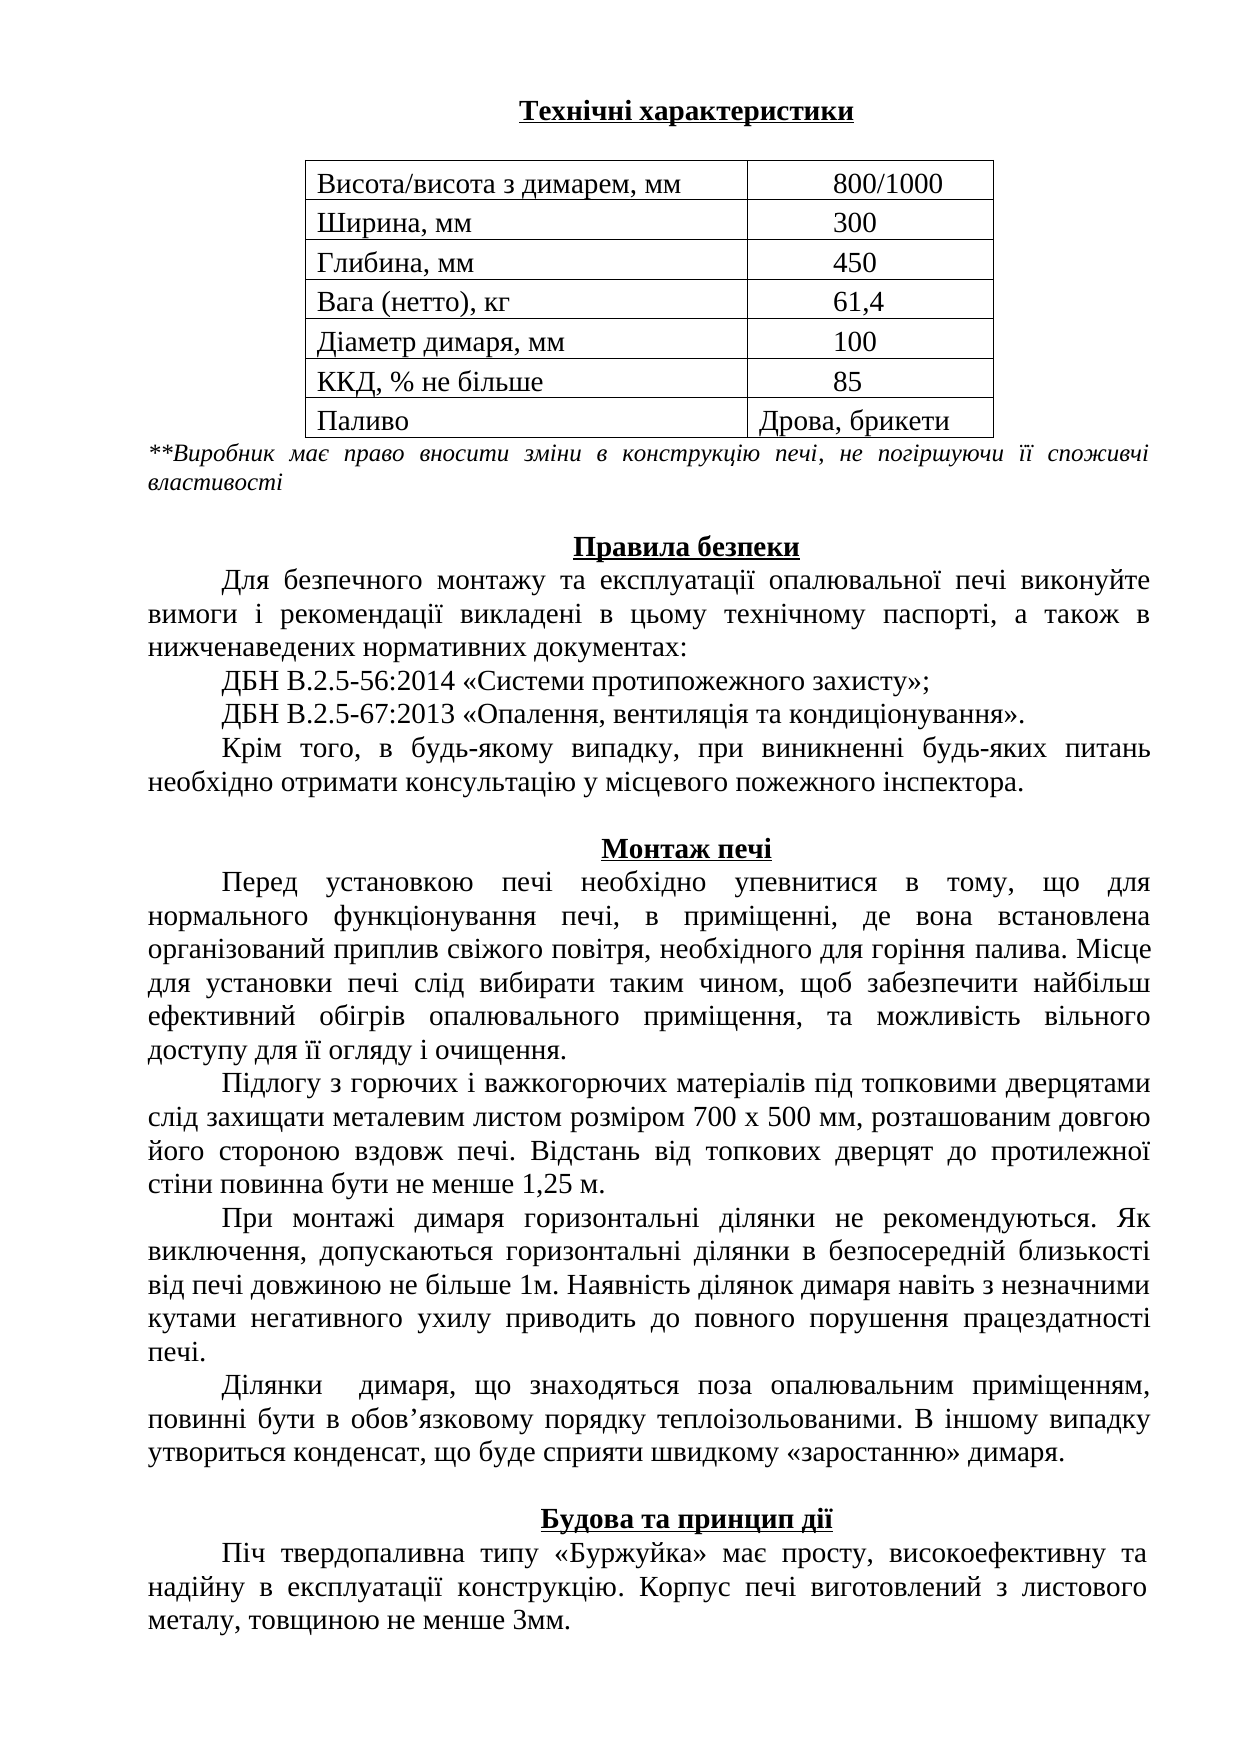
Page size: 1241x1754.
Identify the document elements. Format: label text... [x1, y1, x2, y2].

table_cell 300 [748, 200, 993, 239]
table_cell 85 [748, 359, 993, 397]
text При монтажі димаря горизонтальні ділянки не рекомендуються. Як виключення, допускаються горизонтальні ділянки в безпосередній близькості від печі довжиною не більше 1м. Наявність ділянок димаря навіть з незначними кутами негативного ухилу приводить до повного порушення працездатності печі. [148, 1200, 1152, 1367]
text ДБН В.2.5-67:2013 «Опалення, вентиляція та кондиціонування». [148, 697, 1152, 730]
table_cell Глибина, мм [306, 240, 747, 278]
table_cell 61,4 [748, 280, 993, 318]
text Підлогу з горючих і важкогорючих матеріалів під топковими дверцятами слід захищати металевим листом розміром 700 х 500 мм, розташованим довгою його стороною вздовж печі. Відстань від топкових дверцят до протилежної стіни повинна бути не менше 1,25 м. [148, 1066, 1152, 1200]
table_header 800/1000 [748, 161, 993, 199]
text Для безпечного монтажу та експлуатації опалювальної печі виконуйте вимоги і рекомендації викладені в цьому технічному паспорті, а також в нижченаведених нормативних документах: [148, 562, 1152, 663]
text Монтаж печі [148, 831, 1152, 864]
text Технічні характеристики [148, 93, 1152, 126]
text **Виробник має право вносити зміни в конструкцію печі, не погіршуючи її споживчі властивості [148, 438, 1152, 495]
text Крім того, в будь-якому випадку, при виникненні будь-яких питань необхідно отримати консультацію у місцевого пожежного інспектора. [148, 730, 1152, 797]
table_cell 100 [748, 319, 993, 358]
table_cell Вага (нетто), кг [306, 280, 747, 318]
table_cell Дрова, брикети [748, 398, 993, 437]
text Перед установкою печі необхідно упевнитися в тому, що для нормального функціонування печі, в приміщенні, де вона встановлена організований приплив свіжого повітря, необхідного для горіння палива. Місце для установки печі слід вибирати таким чином, щоб забезпечити найбільш ефективний обігрів опалювального приміщення, та можливість вільного доступу для її огляду і очищення. [148, 864, 1152, 1066]
text Ділянки димаря, що знаходяться поза опалювальним приміщенням, повинні бути в обов’язковому порядку теплоізольованими. В іншому випадку утвориться конденсат, що буде сприяти швидкому «заростанню» димаря. [148, 1367, 1152, 1468]
text ДБН В.2.5-56:2014 «Системи протипожежного захисту»; [148, 663, 1152, 697]
table_cell 450 [748, 240, 993, 278]
text Будова та принцип дії [148, 1502, 1152, 1535]
text Правила безпеки [148, 529, 1152, 562]
table_header Висота/висота з димарем, мм [306, 161, 747, 199]
table_cell Ширина, мм [306, 200, 747, 239]
table_cell ККД, % не більше [306, 359, 747, 397]
table_cell Паливо [306, 398, 747, 437]
table_cell Діаметр димаря, мм [306, 319, 747, 358]
text Піч твердопаливна типу «Буржуйка» має просту, високоефективну та надійну в експлуатації конструкцію. Корпус печі виготовлений з листового металу, товщиною не менше 3мм. [148, 1535, 1148, 1636]
